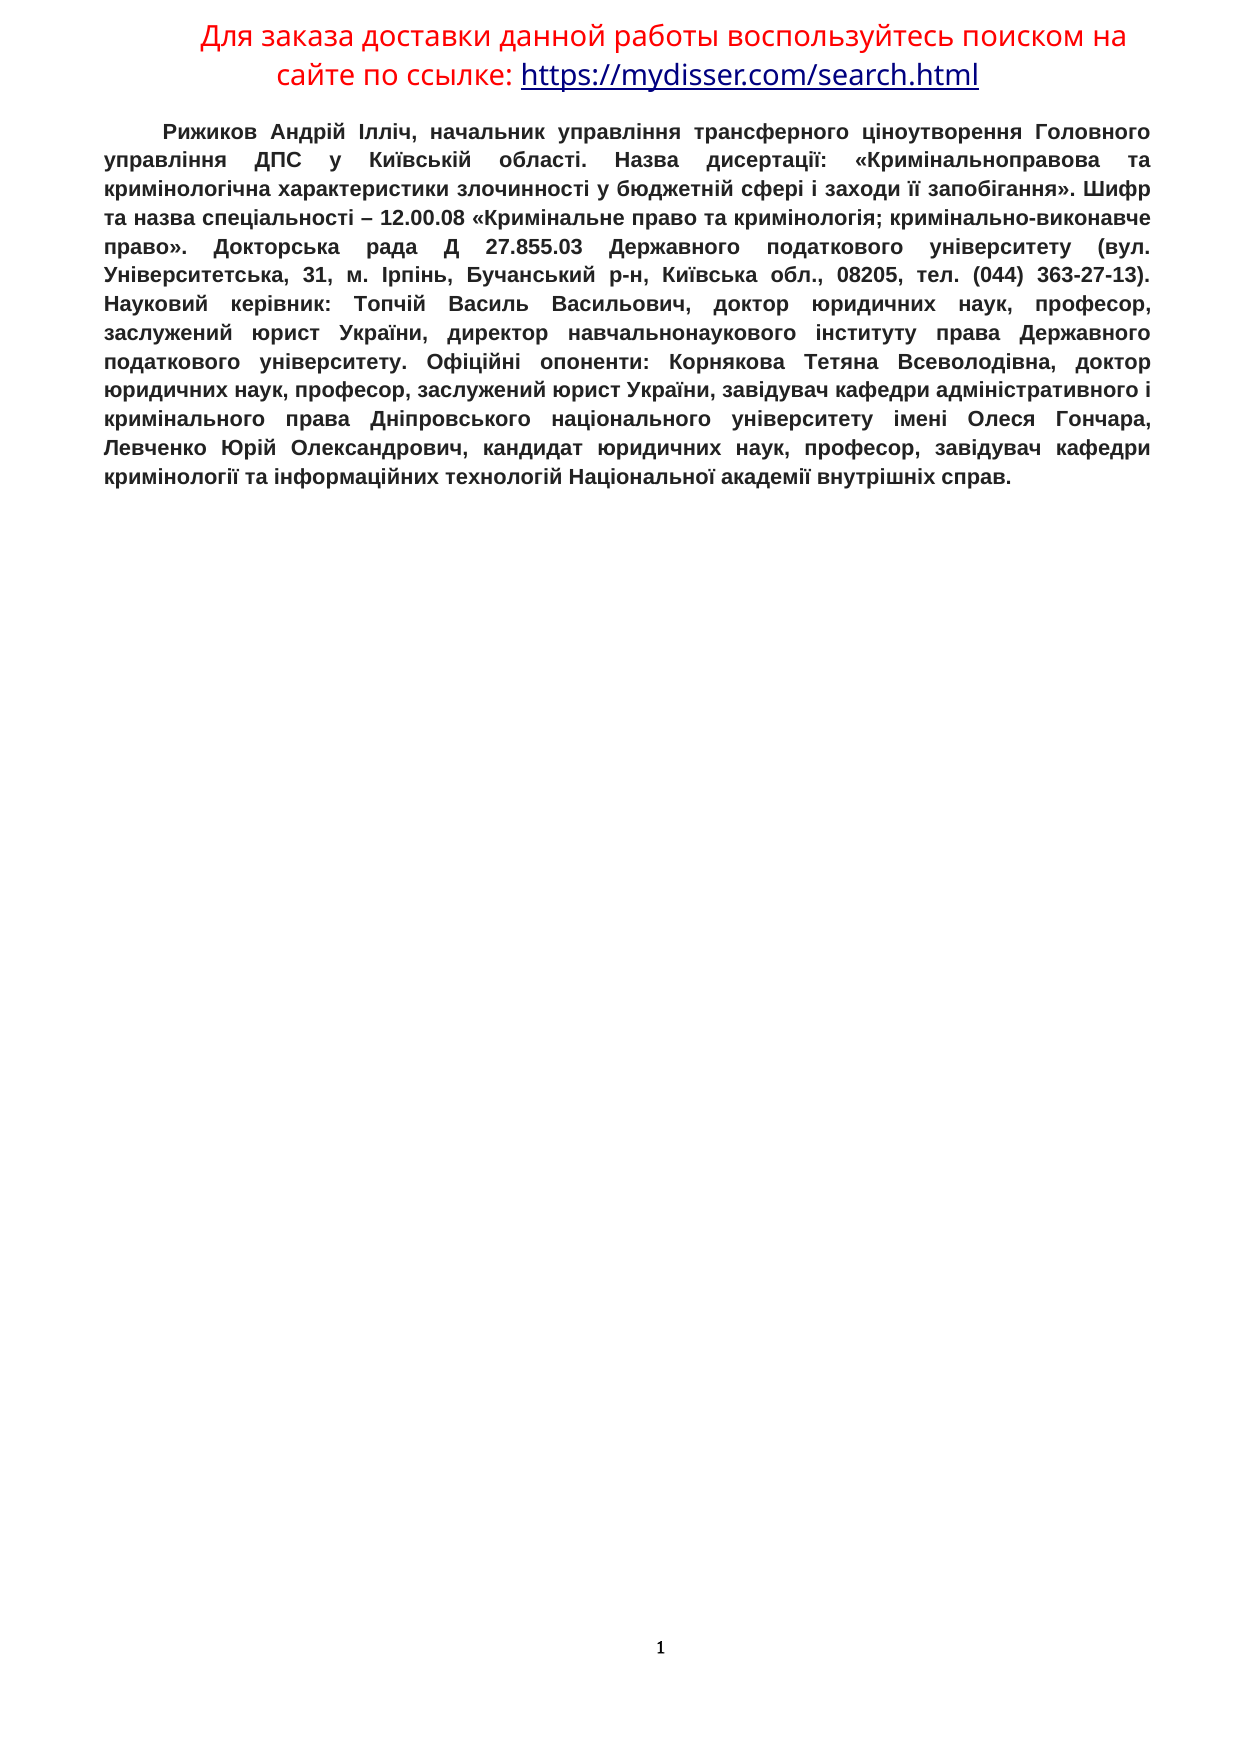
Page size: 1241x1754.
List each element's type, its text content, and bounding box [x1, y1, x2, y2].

text Рижиков Андрій Ілліч, начальник управління трансферного ціноутворення Головного управління ДПС у Київській області. Назва дисертації: «Кримінальноправова та кримінологічна характеристики злочинності у бюджетній сфері і заходи її запобігання». Шифр та назва спеціальності – 12.00.08 «Кримінальне право та кримінологія; кримінально-виконавче право». Докторська рада Д 27.855.03 Державного податкового університету (вул. Університетська, 31, м. Ірпінь, Бучанський р-н, Київська обл., 08205, тел. (044) 363-27-13). Науковий керівник: Топчій Василь Васильович, доктор юридичних наук, професор, заслужений юрист України, директор навчальнонаукового інституту права Державного податкового університету. Офіційні опоненти: Корнякова Тетяна Всеволодівна, доктор юридичних наук, професор, заслужений юрист України, завідувач кафедри адміністративного і кримінального права Дніпровського національного університету імені Олеся Гончара, Левченко Юрій Олександрович, кандидат юридичних наук, професор, завідувач кафедри кримінології та інформаційних технологій Національної академії внутрішніх справ. [103, 115, 1152, 489]
